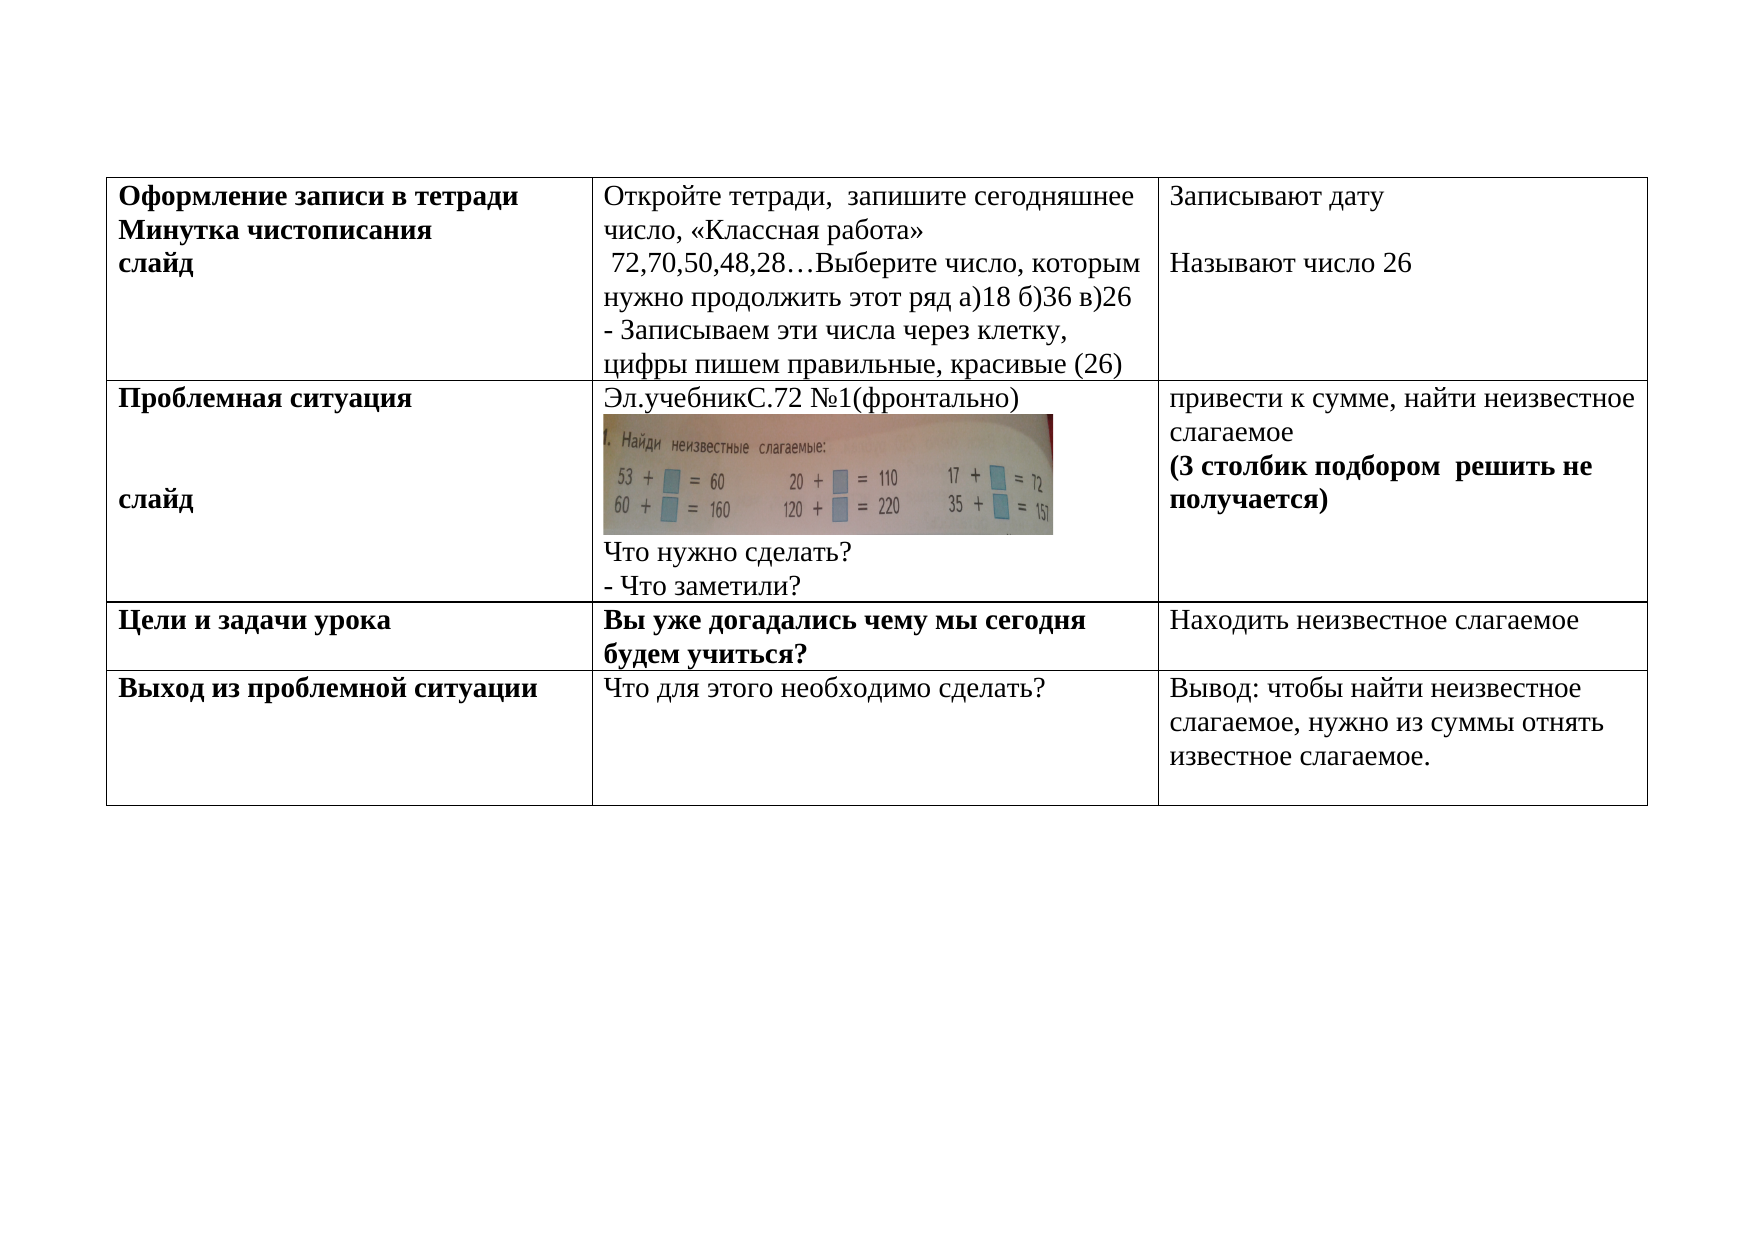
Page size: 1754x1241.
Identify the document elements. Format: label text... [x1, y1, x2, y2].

table_cell Что для этого необходимо сделать? [593, 671, 1158, 805]
table_cell Откройте тетради, запишите сегодняшнее число, «Классная работа» 72,70,50,48,28…Выберите число, которым нужно продолжить этот ряд а)18 б)36 в)26 - Записываем эти числа через клетку, цифры пишем правильные, красивые (26) [593, 178, 1158, 379]
table_cell Выход из проблемной ситуации [107, 671, 592, 805]
table_cell Записывают дату Называют число 26 [1159, 178, 1647, 379]
table_cell Находить неизвестное слагаемое [1159, 603, 1647, 669]
table_cell Проблемная ситуация слайд [107, 381, 592, 601]
table_cell Оформление записи в тетради Минутка чистописания слайд [107, 178, 592, 379]
table_cell привести к сумме, найти неизвестное слагаемое (3 столбик подбором решить не получается) [1159, 381, 1647, 601]
table_cell Эл.учебникС.72 №1(фронтально) Что нужно сделать? - Что заметили? [593, 381, 1158, 601]
picture [603, 414, 1054, 535]
table_cell Вывод: чтобы найти неизвестное слагаемое, нужно из суммы отнять известное слагаемое. [1159, 671, 1647, 805]
table_cell Цели и задачи урока [107, 603, 592, 669]
table_cell Вы уже догадались чему мы сегодня будем учиться? [593, 603, 1158, 669]
